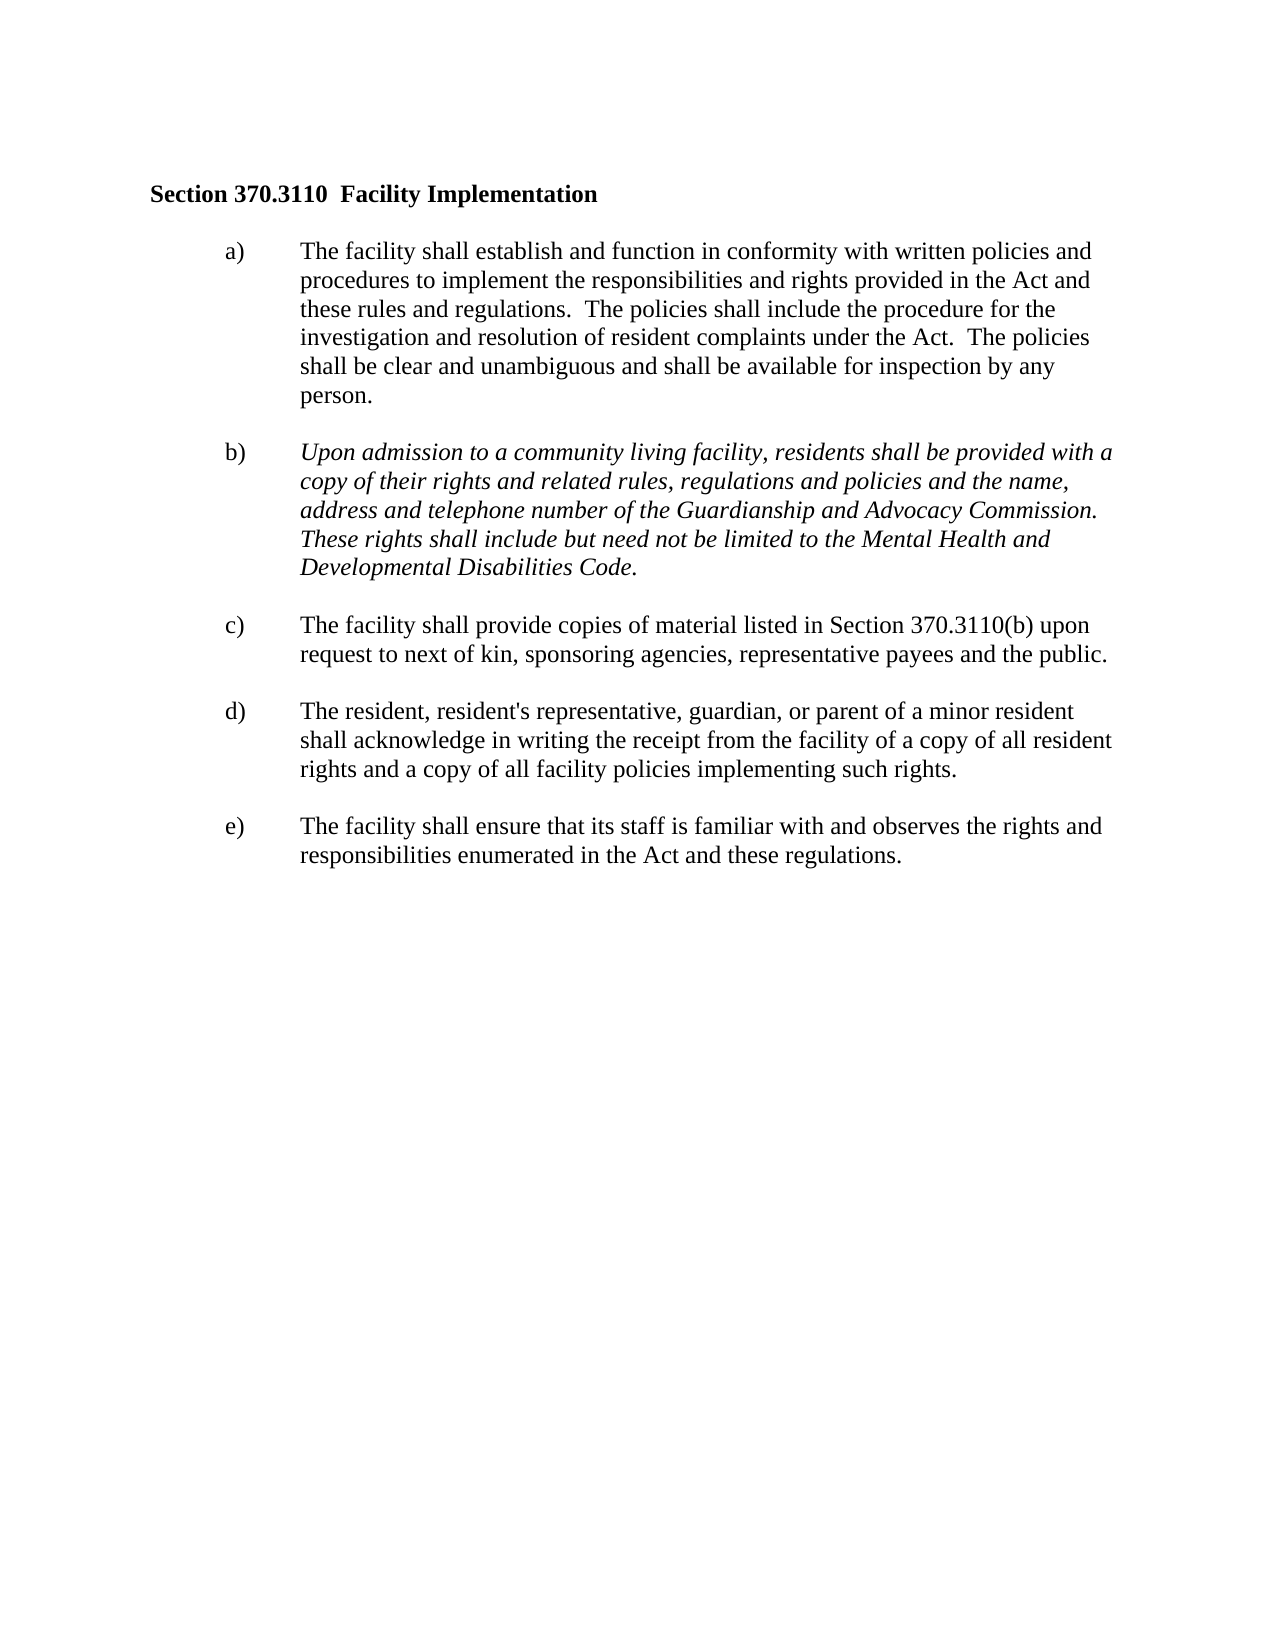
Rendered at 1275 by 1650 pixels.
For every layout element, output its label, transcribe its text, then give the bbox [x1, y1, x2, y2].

text d) The resident, resident's representative, guardian, or parent of a minor resident shall acknowledge in writing the receipt from the facility of a copy of all resident rights and a copy of all facility policies implementing such rights. [225, 696, 1125, 782]
text a) The facility shall establish and function in conformity with written policies and procedures to implement the responsibilities and rights provided in the Act and these rules and regulations. The policies shall include the procedure for the investigation and resolution of resident complaints under the Act. The policies shall be clear and unambiguous and shall be available for inspection by any person. [225, 236, 1125, 409]
text c) The facility shall provide copies of material listed in Section 370.3110(b) upon request to next of kin, sponsoring agencies, representative payees and the public. [225, 610, 1125, 667]
text Section 370.3110 Facility Implementation [150, 179, 1125, 207]
text b) Upon admission to a community living facility, residents shall be provided with a copy of their rights and related rules, regulations and policies and the name, address and telephone number of the Guardianship and Advocacy Commission. These rights shall include but need not be limited to the Mental Health and Developmental Disabilities Code. [225, 437, 1125, 581]
text e) The facility shall ensure that its staff is familiar with and observes the rights and responsibilities enumerated in the Act and these regulations. [225, 811, 1125, 869]
